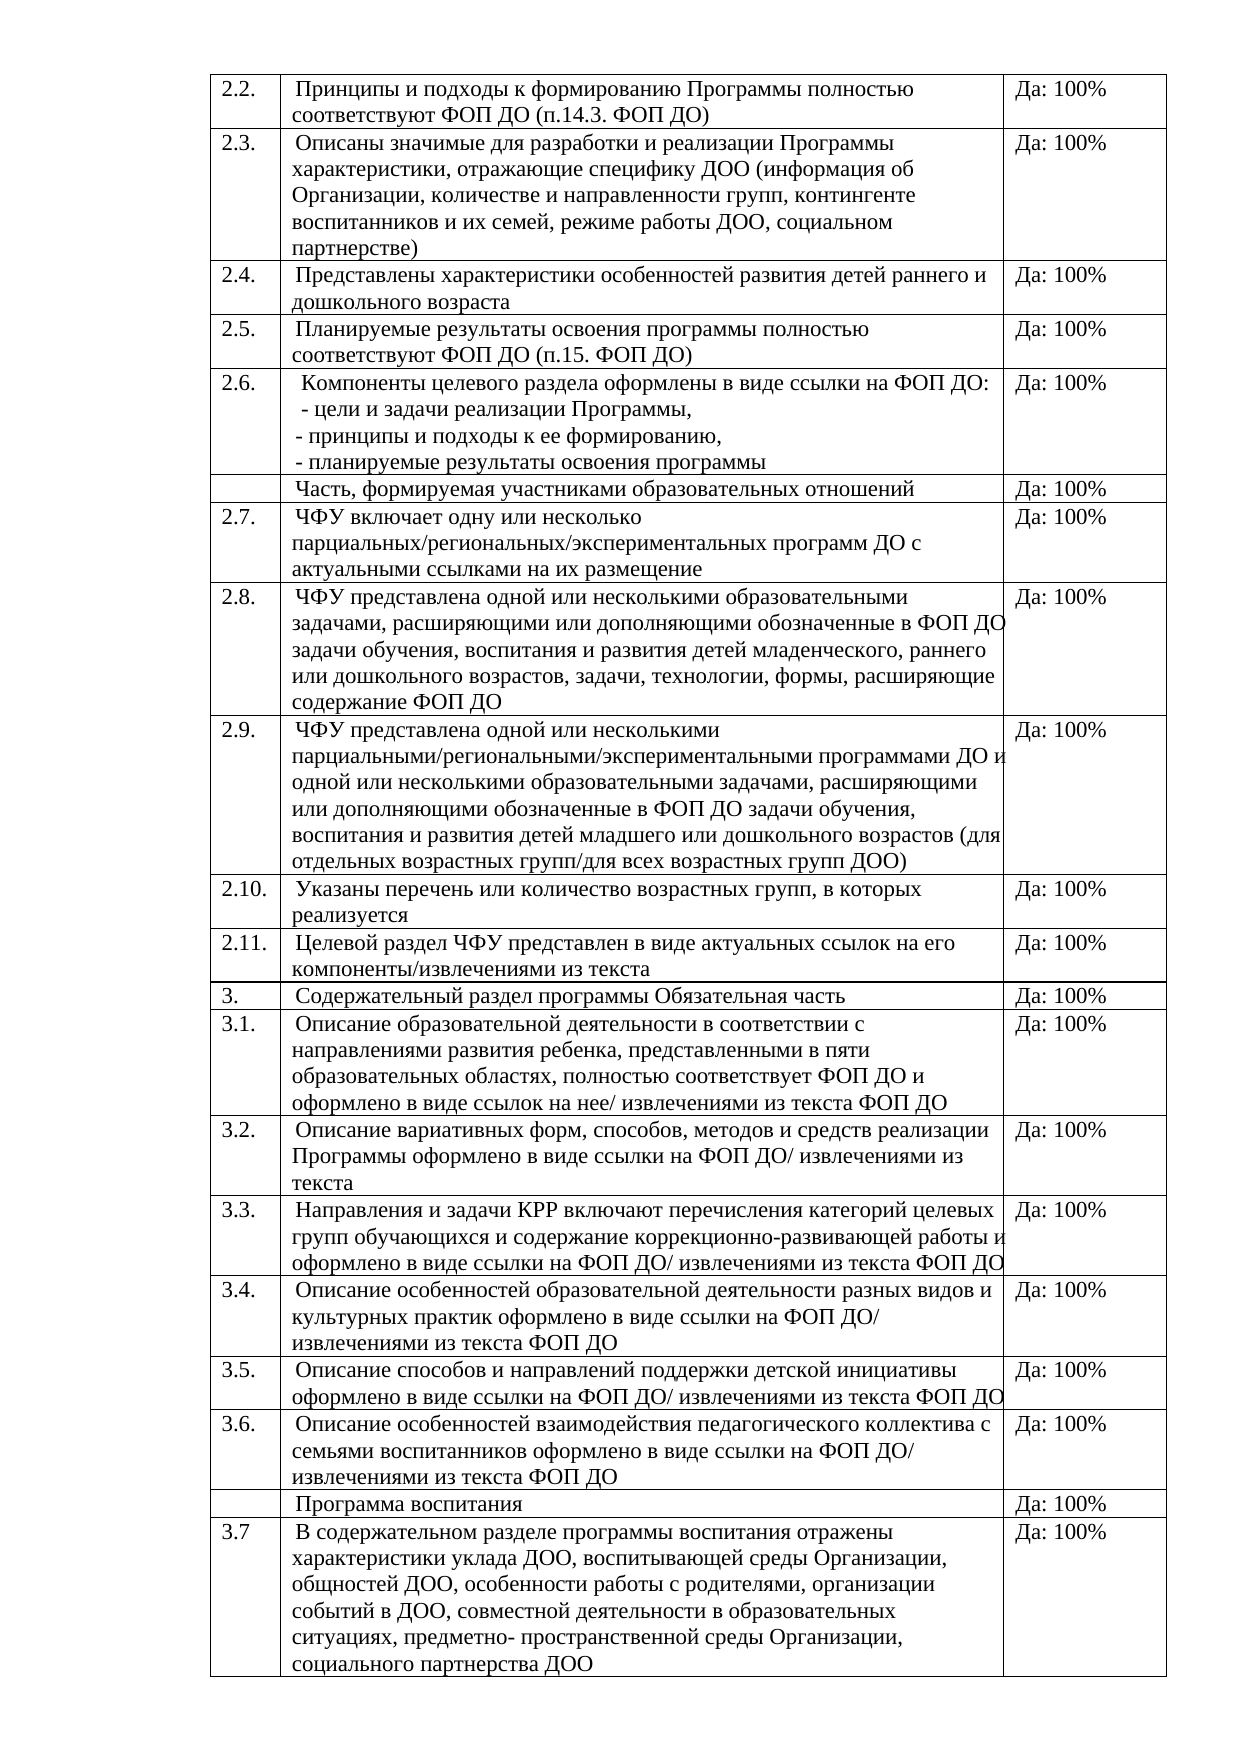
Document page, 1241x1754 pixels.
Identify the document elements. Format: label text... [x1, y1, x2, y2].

table_cell Да: 100% [1004, 1357, 1166, 1409]
table_cell Описание особенностей образовательной деятельности разных видов и культурных практик оформлено в виде ссылки на ФОП ДО/ извлечениями из текста ФОП ДО [281, 1276, 1003, 1356]
table_cell Да: 100% [1004, 503, 1166, 582]
table_cell 2.10. [211, 875, 280, 928]
table_cell Компоненты целевого раздела оформлены в виде ссылки на ФОП ДО: - цели и задачи реализации Программы, - принципы и подходы к ее формированию, - планируемые результаты освоения программы [281, 369, 1003, 474]
table_cell Планируемые результаты освоения программы полностью соответствуют ФОП ДО (п.15. ФОП ДО) [281, 315, 1003, 368]
table_cell Описание способов и направлений поддержки детской инициативы оформлено в виде ссылки на ФОП ДО/ извлечениями из текста ФОП ДО [281, 1357, 1003, 1409]
table_cell Да: 100% [1004, 1410, 1166, 1489]
table_cell Да: 100% [1004, 1490, 1166, 1517]
table_cell 2.6. [211, 369, 280, 474]
table_cell 2.11. [211, 929, 280, 981]
table_cell 3.5. [211, 1357, 280, 1409]
table_cell Да: 100% [1004, 315, 1166, 368]
table_cell 2.7. [211, 503, 280, 582]
table_cell Целевой раздел ЧФУ представлен в виде актуальных ссылок на его компоненты/извлечениями из текста [281, 929, 1003, 981]
table_cell Да: 100% [1004, 369, 1166, 474]
table_cell Направления и задачи КРР включают перечисления категорий целевых групп обучающихся и содержание коррекционно-развивающей работы и оформлено в виде ссылки на ФОП ДО/ извлечениями из текста ФОП ДО [281, 1196, 1003, 1275]
table_cell 3.3. [211, 1196, 280, 1275]
table_cell Да: 100% [1004, 875, 1166, 928]
table_cell 2.3. [211, 129, 280, 260]
table_cell Да: 100% [1004, 75, 1166, 128]
table_cell 2.5. [211, 315, 280, 368]
table_cell 3.4. [211, 1276, 280, 1356]
table_cell 2.8. [211, 583, 280, 715]
table_cell В содержательном разделе программы воспитания отражены характеристики уклада ДОО, воспитывающей среды Организации, общностей ДОО, особенности работы с родителями, организации событий в ДОО, совместной деятельности в образовательных ситуациях, предметно- пространственной среды Организации, социального партнерства ДОО [281, 1518, 1003, 1676]
table_cell [211, 475, 280, 502]
table_cell Да: 100% [1004, 716, 1166, 874]
table_cell Программа воспитания [281, 1490, 1003, 1517]
table_cell Описаны значимые для разработки и реализации Программы характеристики, отражающие специфику ДОО (информация об Организации, количестве и направленности групп, контингенте воспитанников и их семей, режиме работы ДОО, социальном партнерстве) [281, 129, 1003, 260]
table_cell Принципы и подходы к формированию Программы полностью соответствуют ФОП ДО (п.14.3. ФОП ДО) [281, 75, 1003, 128]
table_cell Да: 100% [1004, 475, 1166, 502]
table_cell 3.1. [211, 1010, 280, 1115]
table_cell Представлены характеристики особенностей развития детей раннего и дошкольного возраста [281, 261, 1003, 314]
table_cell Да: 100% [1004, 261, 1166, 314]
table_cell Да: 100% [1004, 983, 1166, 1009]
table_cell Описание особенностей взаимодействия педагогического коллектива с семьями воспитанников оформлено в виде ссылки на ФОП ДО/ извлечениями из текста ФОП ДО [281, 1410, 1003, 1489]
table_cell 2.9. [211, 716, 280, 874]
table_cell 3.6. [211, 1410, 280, 1489]
table_cell Содержательный раздел программы Обязательная часть [281, 983, 1003, 1009]
table_cell Указаны перечень или количество возрастных групп, в которых реализуется [281, 875, 1003, 928]
table_cell Да: 100% [1004, 583, 1166, 715]
table_cell Да: 100% [1004, 1010, 1166, 1115]
table_cell 2.4. [211, 261, 280, 314]
table_cell 2.2. [211, 75, 280, 128]
table_cell ЧФУ включает одну или несколько парциальных/региональных/экспериментальных программ ДО с актуальными ссылками на их размещение [281, 503, 1003, 582]
table_cell Описание образовательной деятельности в соответствии с направлениями развития ребенка, представленными в пяти образовательных областях, полностью соответствует ФОП ДО и оформлено в виде ссылок на нее/ извлечениями из текста ФОП ДО [281, 1010, 1003, 1115]
table_cell Часть, формируемая участниками образовательных отношений [281, 475, 1003, 502]
table_cell Да: 100% [1004, 1276, 1166, 1356]
table_cell [211, 1490, 280, 1517]
table_cell Да: 100% [1004, 1518, 1166, 1676]
table_cell 3. [211, 983, 280, 1009]
table_cell 3.2. [211, 1116, 280, 1195]
table_cell ЧФУ представлена одной или несколькими образовательными задачами, расширяющими или дополняющими обозначенные в ФОП ДО задачи обучения, воспитания и развития детей младенческого, раннего или дошкольного возрастов, задачи, технологии, формы, расширяющие содержание ФОП ДО [281, 583, 1003, 715]
table_cell Да: 100% [1004, 1196, 1166, 1275]
table_cell Описание вариативных форм, способов, методов и средств реализации Программы оформлено в виде ссылки на ФОП ДО/ извлечениями из текста [281, 1116, 1003, 1195]
table_cell ЧФУ представлена одной или несколькими парциальными/региональными/экспериментальными программами ДО и одной или несколькими образовательными задачами, расширяющими или дополняющими обозначенные в ФОП ДО задачи обучения, воспитания и развития детей младшего или дошкольного возрастов (для отдельных возрастных групп/для всех возрастных групп ДОО) [281, 716, 1003, 874]
table_cell Да: 100% [1004, 929, 1166, 981]
table_cell Да: 100% [1004, 129, 1166, 260]
table_cell 3.7 [211, 1518, 280, 1676]
table_cell Да: 100% [1004, 1116, 1166, 1195]
